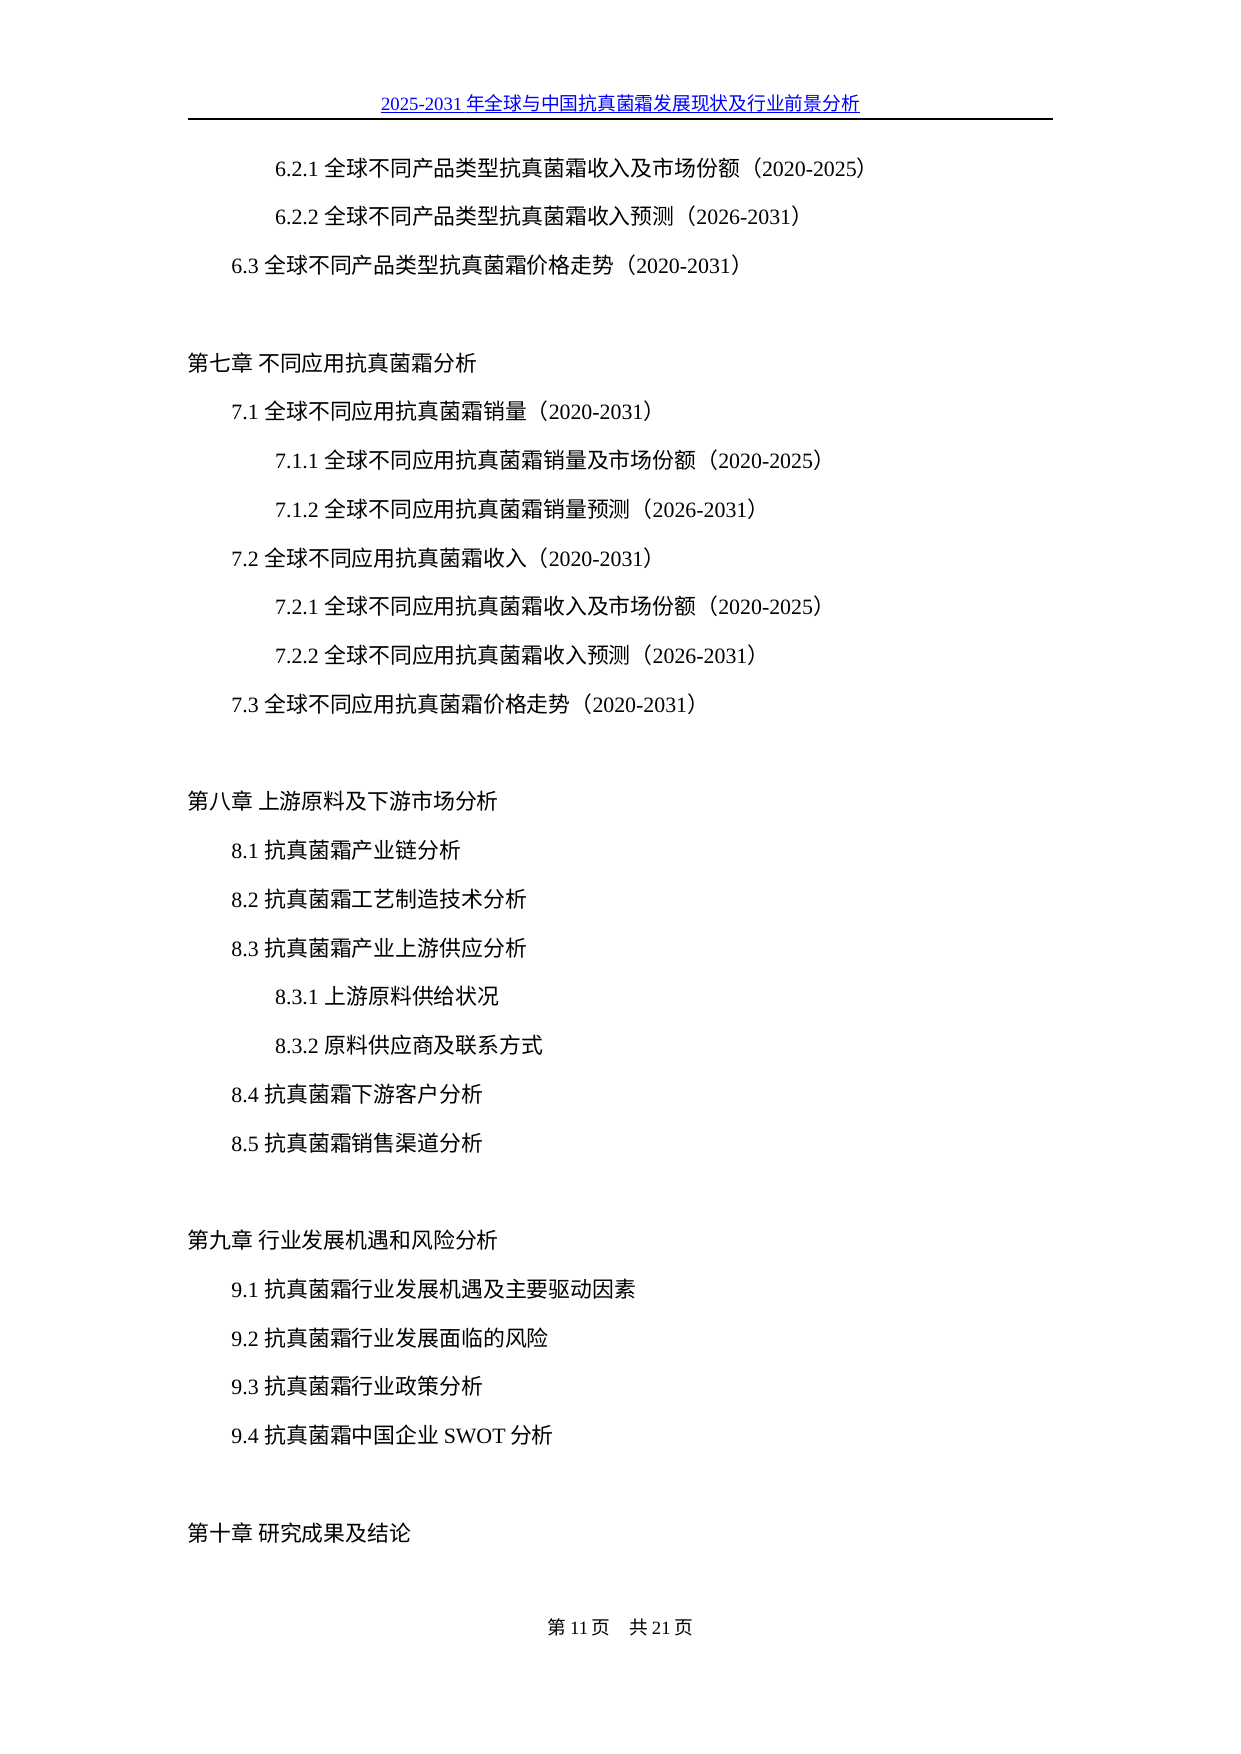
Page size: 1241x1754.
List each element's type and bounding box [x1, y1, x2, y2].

text [187, 150, 1053, 1548]
